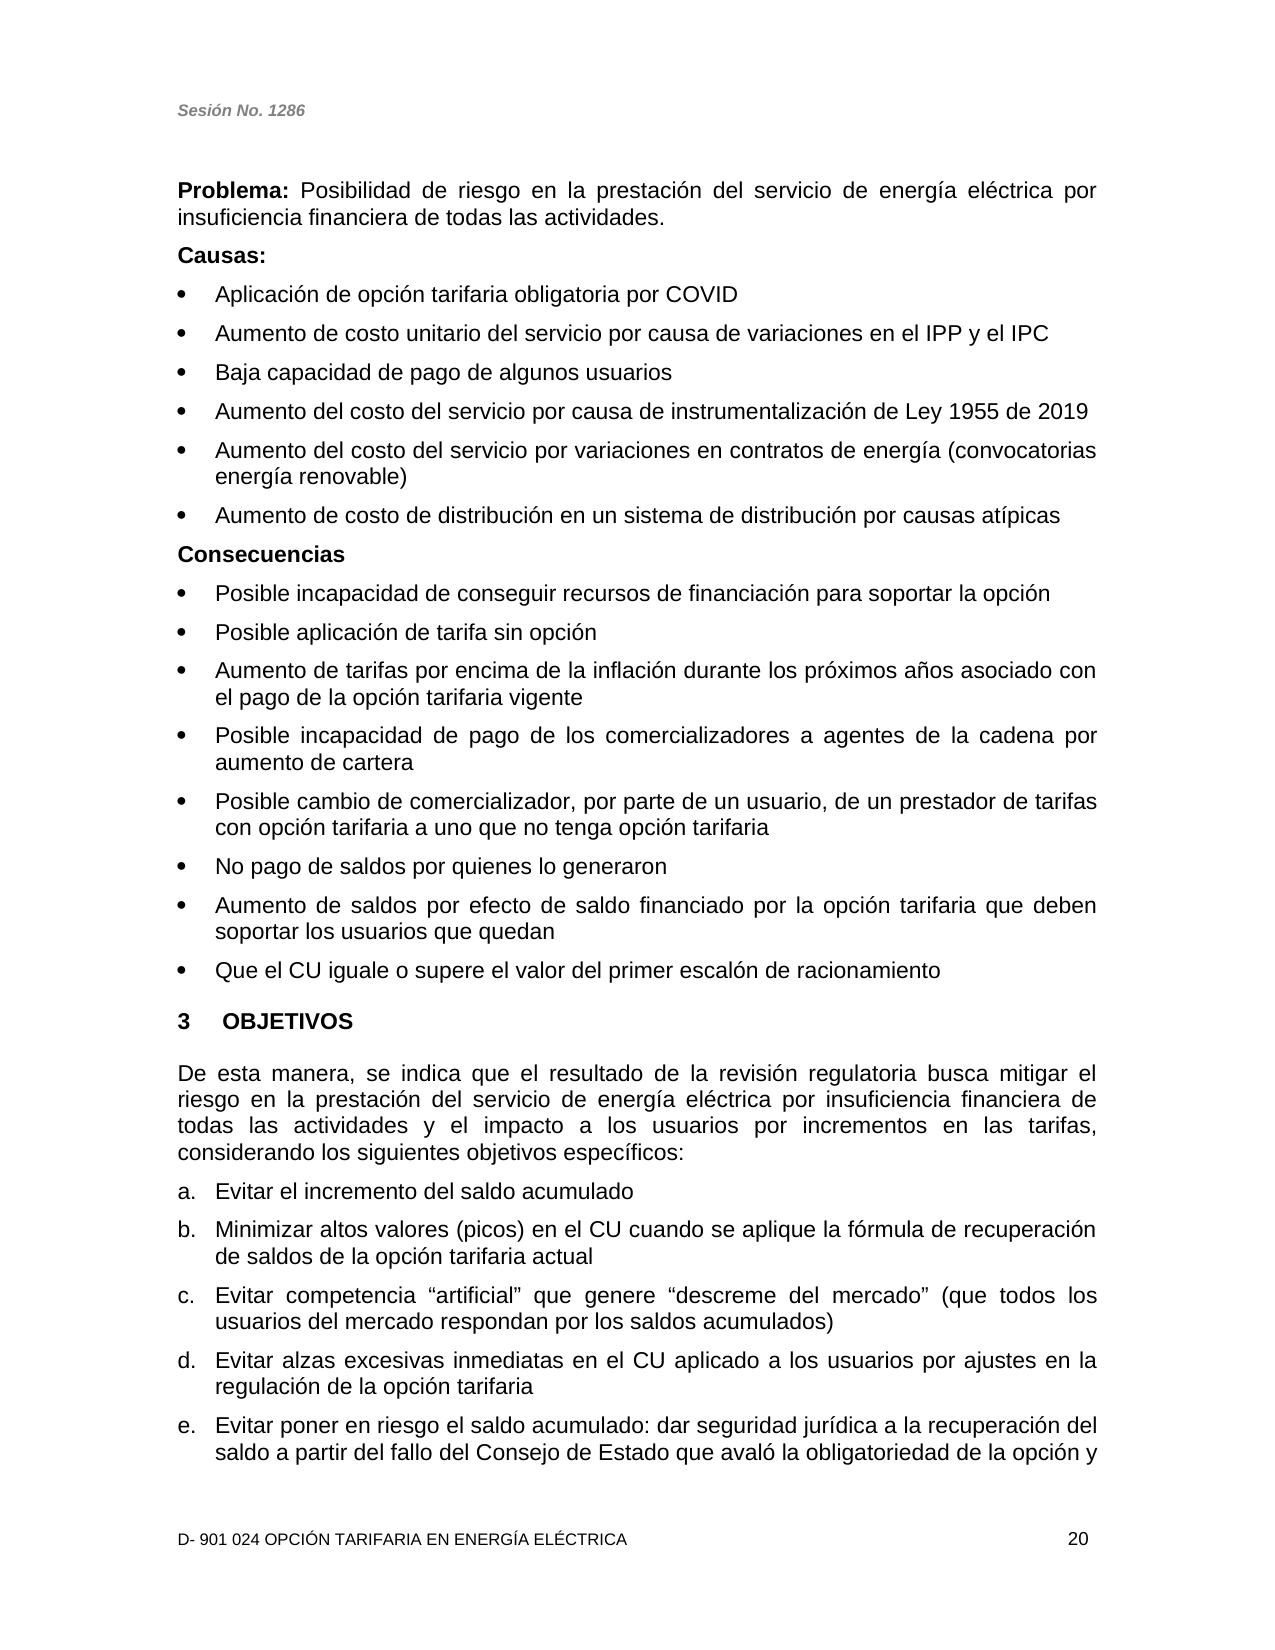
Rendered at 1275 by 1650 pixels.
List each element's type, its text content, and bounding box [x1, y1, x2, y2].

list Aumento de costo unitario del servicio por causa de variaciones en el IPP y el IPC [177, 320, 1098, 346]
list No pago de saldos por quienes lo generaron [177, 853, 1098, 879]
list Posible aplicación de tarifa sin opción [177, 618, 1098, 645]
subtitle OBJETIVOS [177, 1008, 1098, 1035]
list Aumento del costo del servicio por variaciones en contratos de energía (convocatorias energía renovable) [177, 437, 1098, 489]
text Problema: Posibilidad de riesgo en la prestación del servicio de energía eléctrica por insuficiencia financiera de todas las actividades. [177, 177, 1098, 230]
list Baja capacidad de pago de algunos usuarios [177, 359, 1098, 385]
list Evitar alzas excesivas inmediatas en el CU aplicado a los usuarios por ajustes en la regulación de la opción tarifaria [177, 1347, 1098, 1399]
list Posible cambio de comercializador, por parte de un usuario, de un prestador de tarifas con opción tarifaria a uno que no tenga opción tarifaria [177, 788, 1098, 840]
list Aumento de saldos por efecto de saldo financiado por la opción tarifaria que deben soportar los usuarios que quedan [177, 892, 1098, 944]
list Que el CU iguale o supere el valor del primer escalón de racionamiento [177, 957, 1098, 983]
text De esta manera, se indica que el resultado de la revisión regulatoria busca mitigar el riesgo en la prestación del servicio de energía eléctrica por insuficiencia financiera de todas las actividades y el impacto a los usuarios por incrementos en las tarifas, considerando los siguientes objetivos específicos: [177, 1060, 1098, 1165]
list Posible incapacidad de pago de los comercializadores a agentes de la cadena por aumento de cartera [177, 722, 1098, 775]
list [177, 1412, 1098, 1465]
list Evitar el incremento del saldo acumulado [177, 1178, 1098, 1204]
list Evitar competencia “artificial” que genere “descreme del mercado” (que todos los usuarios del mercado respondan por los saldos acumulados) [177, 1282, 1098, 1334]
list Aplicación de opción tarifaria obligatoria por COVID [177, 281, 1098, 308]
list Posible incapacidad de conseguir recursos de financiación para soportar la opción [177, 579, 1098, 606]
list Aumento del costo del servicio por causa de instrumentalización de Ley 1955 de 2019 [177, 398, 1098, 424]
list Minimizar altos valores (picos) en el CU cuando se aplique la fórmula de recuperación de saldos de la opción tarifaria actual [177, 1216, 1098, 1269]
text Causas: [177, 242, 1098, 269]
list Aumento de tarifas por encima de la inflación durante los próximos años asociado con el pago de la opción tarifaria vigente [177, 657, 1098, 710]
list Aumento de costo de distribución en un sistema de distribución por causas atípicas [177, 502, 1098, 528]
text Consecuencias [177, 541, 1098, 567]
